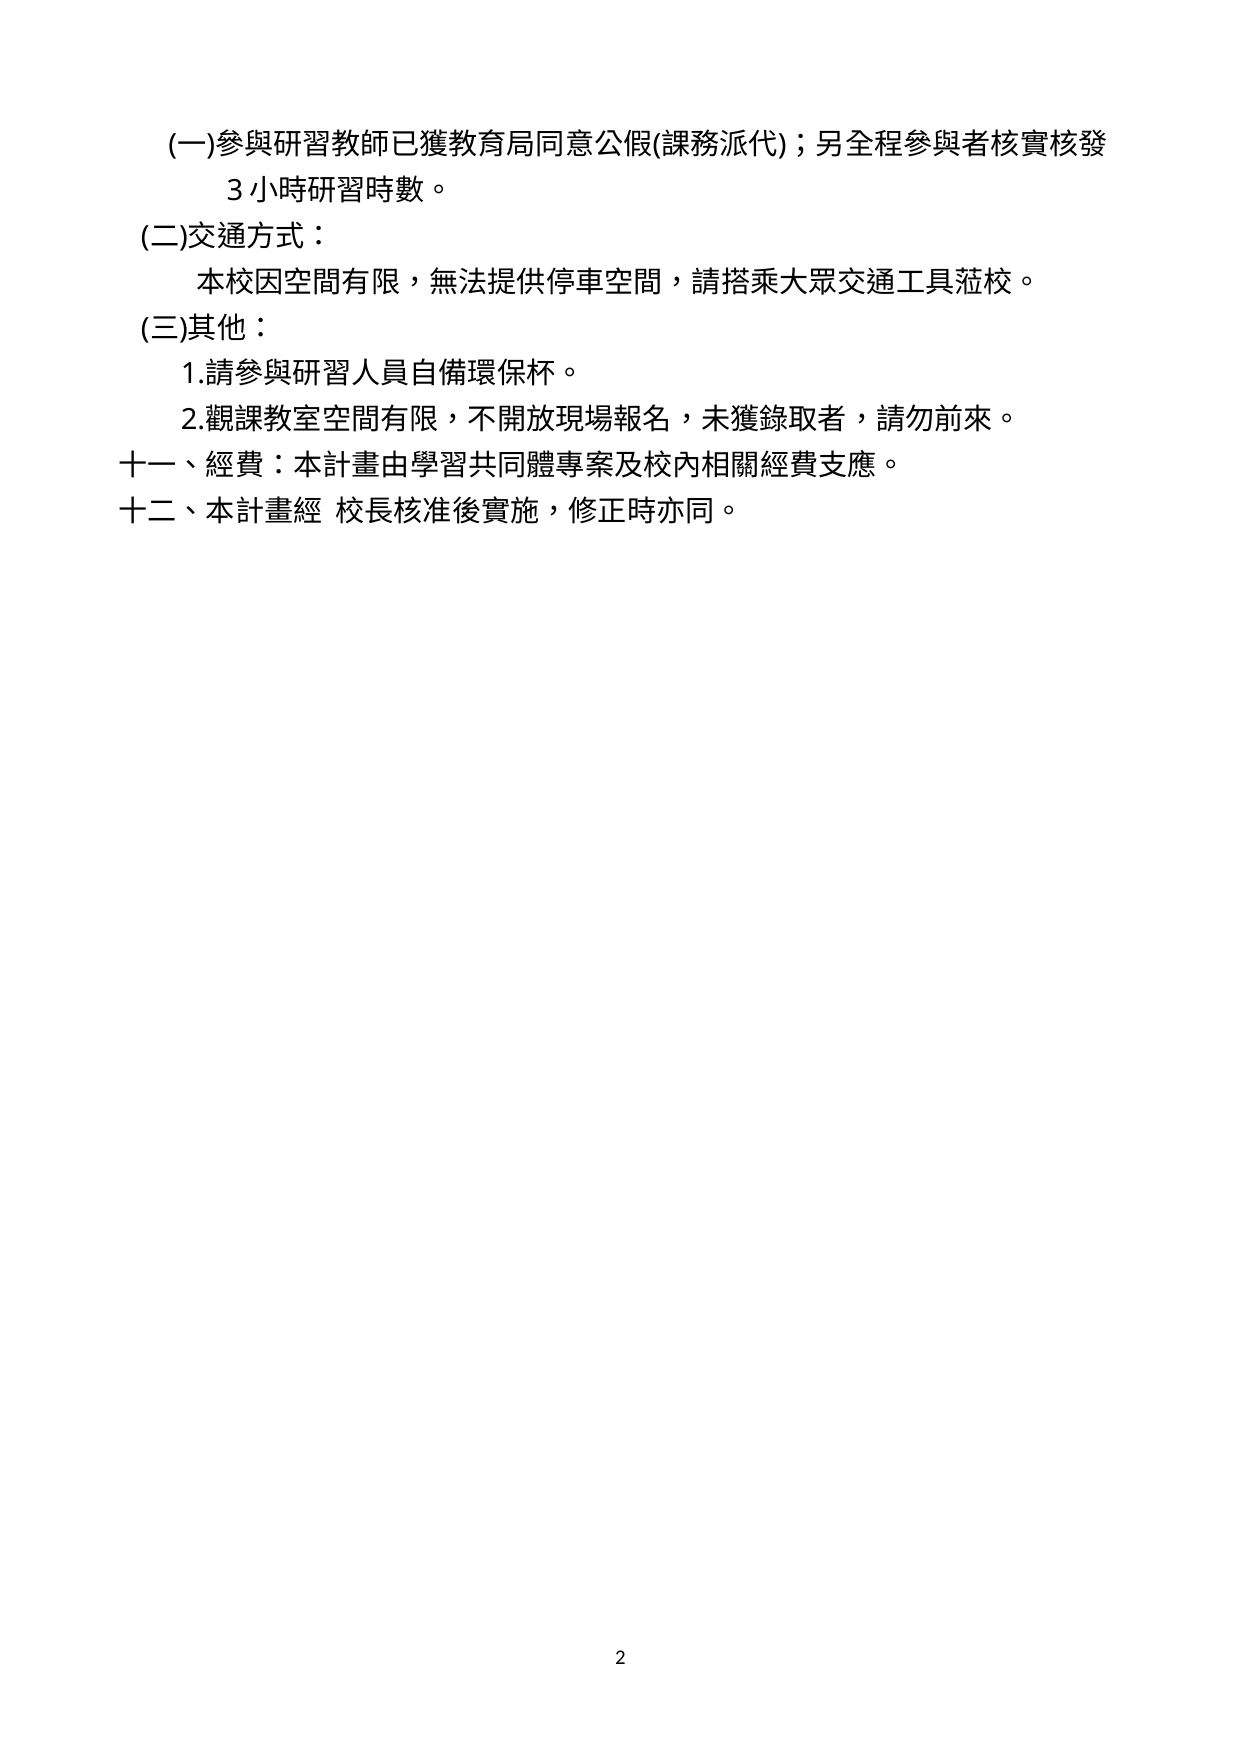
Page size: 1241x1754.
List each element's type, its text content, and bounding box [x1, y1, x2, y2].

text 十一、經費：本計畫由學習共同體專案及校內相關經費支應。 [118, 439, 1122, 485]
text (一)參與研習教師已獲教育局同意公假(課務派代)；另全程參與者核實核發3小時研習時數。 [168, 118, 1122, 210]
text 十二、本計畫經 校長核准後實施，修正時亦同。 [118, 485, 1122, 531]
text 1.請參與研習人員自備環保杯。 [181, 347, 1122, 393]
text 本校因空間有限，無法提供停車空間，請搭乘大眾交通工具蒞校。 [181, 256, 1122, 301]
text (三)其他： [118, 301, 1122, 347]
text (二)交通方式： [118, 210, 1122, 256]
text 2.觀課教室空間有限，不開放現場報名，未獲錄取者，請勿前來。 [181, 393, 1122, 439]
